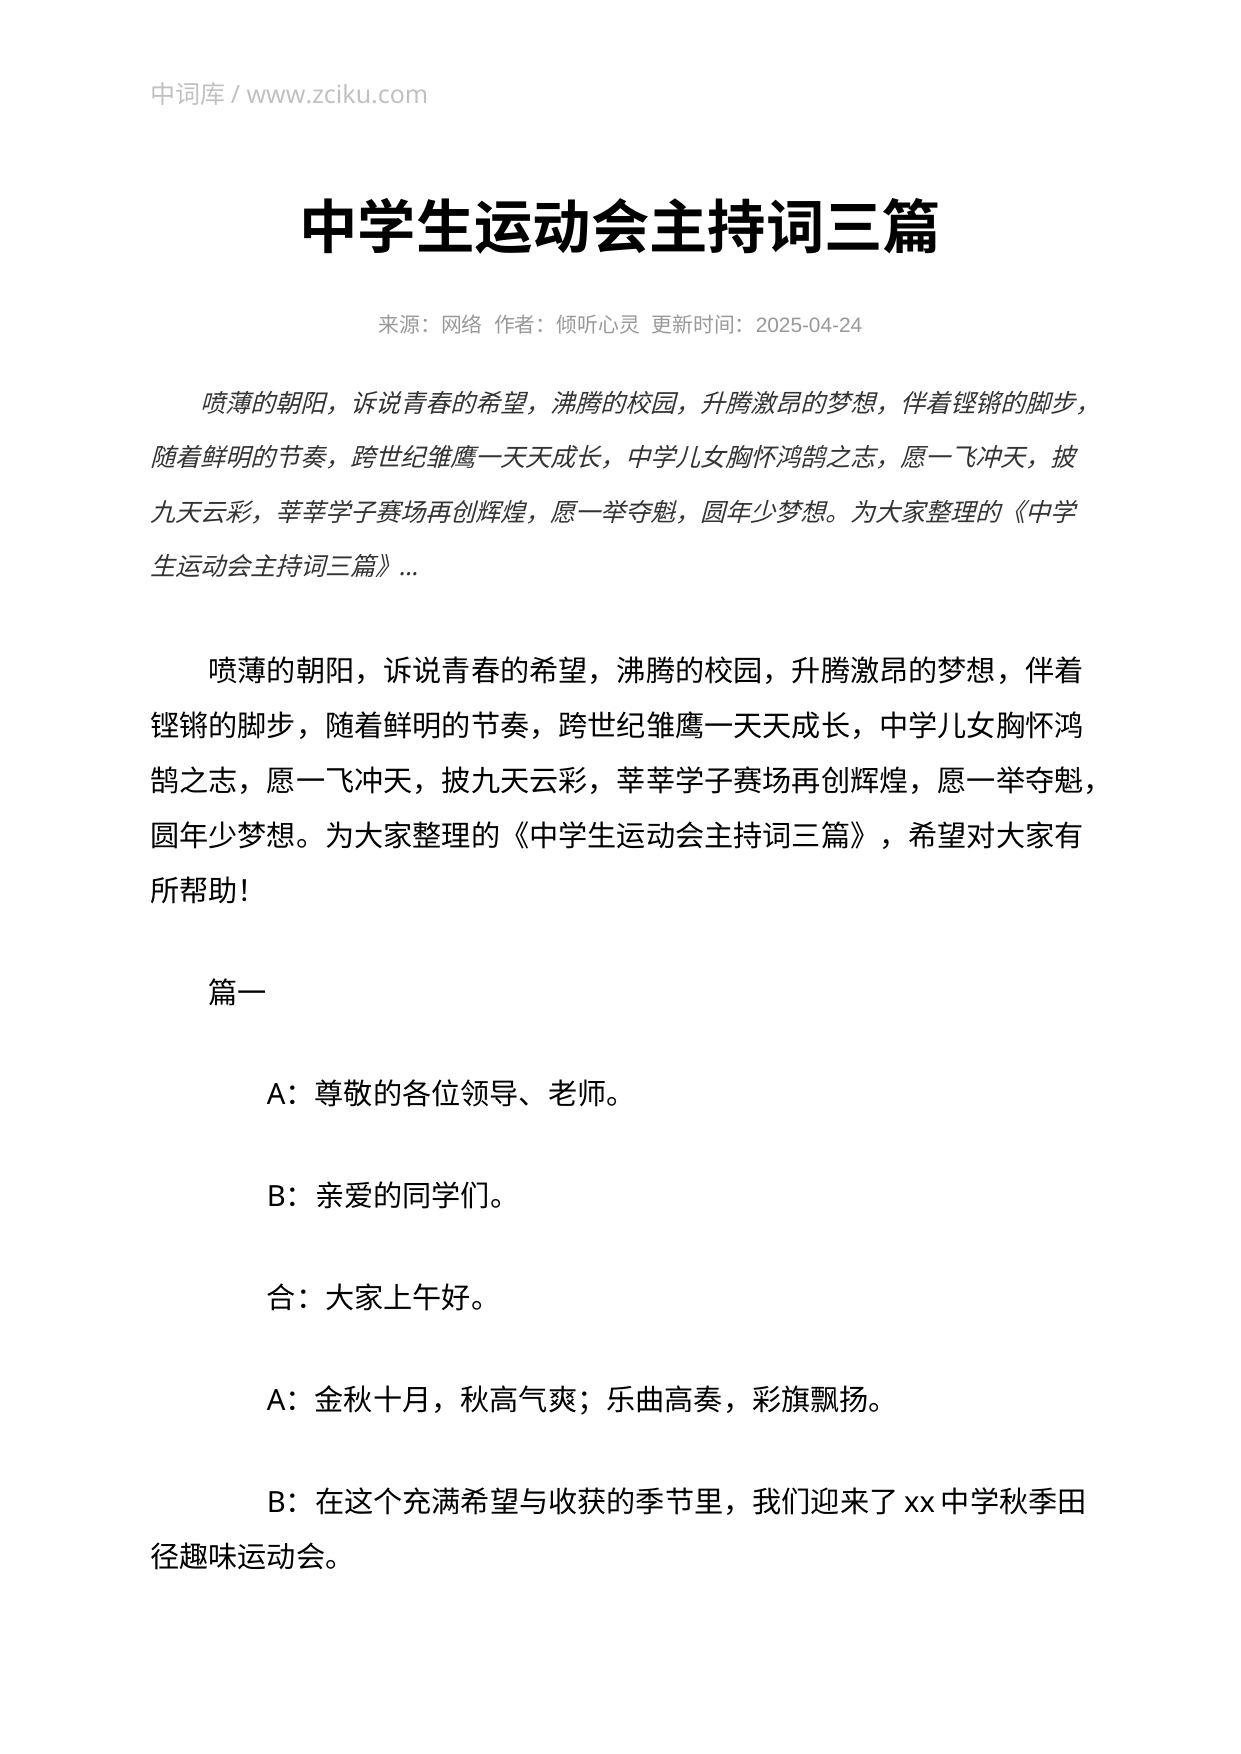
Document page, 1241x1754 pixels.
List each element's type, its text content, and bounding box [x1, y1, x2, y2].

text 合：大家上午好。 [150, 1275, 1090, 1317]
text 篇一 [150, 969, 1090, 1011]
text 喷薄的朝阳，诉说青春的希望，沸腾的校园，升腾激昂的梦想，伴着铿锵的脚步，随着鲜明的节奏，跨世纪雏鹰一天天成长，中学儿女胸怀鸿鹄之志，愿一飞冲天，披九天云彩，莘莘学子赛场再创辉煌，愿一举夺魁，圆年少梦想。为大家整理的《中学生运动会主持词三篇》... [150, 383, 1090, 583]
text 来源：网络 作者：倾听心灵 更新时间：2025-04-24 [150, 313, 1090, 337]
text A：尊敬的各位领导、老师。 [150, 1071, 1090, 1113]
subtitle 中学生运动会主持词三篇 [150, 181, 1090, 266]
text B：亲爱的同学们。 [150, 1173, 1090, 1215]
text 喷薄的朝阳，诉说青春的希望，沸腾的校园，升腾激昂的梦想，伴着铿锵的脚步，随着鲜明的节奏，跨世纪雏鹰一天天成长，中学儿女胸怀鸿鹄之志，愿一飞冲天，披九天云彩，莘莘学子赛场再创辉煌，愿一举夺魁，圆年少梦想。为大家整理的《中学生运动会主持词三篇》，希望对大家有所帮助！ [150, 648, 1090, 910]
text A：金秋十月，秋高气爽；乐曲高奏，彩旗飘扬。 [150, 1377, 1090, 1419]
text B：在这个充满希望与收获的季节里，我们迎来了xx中学秋季田径趣味运动会。 [150, 1479, 1090, 1576]
